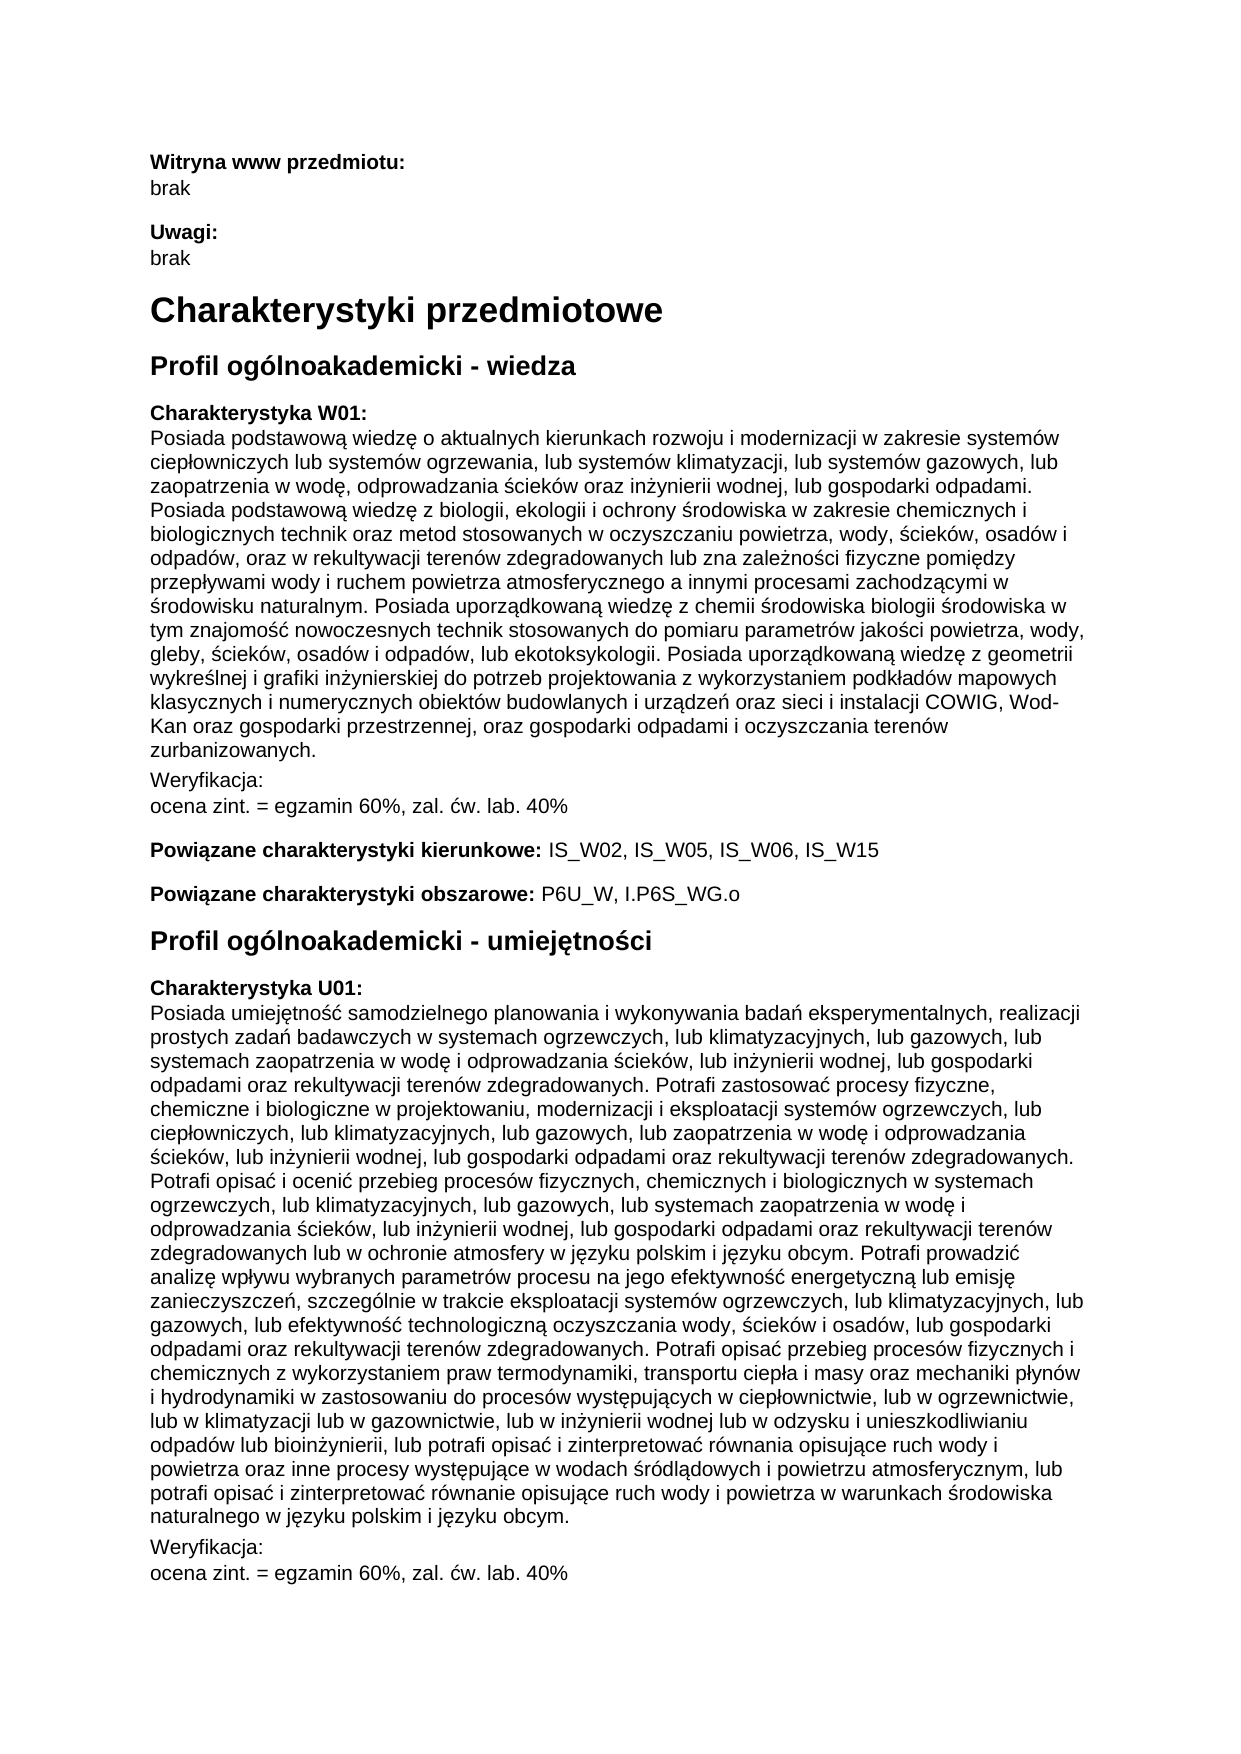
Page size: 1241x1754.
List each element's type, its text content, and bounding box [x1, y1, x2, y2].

text Weryfikacja: [150, 768, 1090, 792]
text Witryna www przedmiotu: [150, 150, 1090, 174]
subtitle Profil ogólnoakademicki - umiejętności [150, 925, 1090, 956]
text Uwagi: [150, 220, 1090, 244]
text brak [150, 246, 1090, 270]
text Charakterystyka W01: [150, 401, 1090, 425]
text Powiązane charakterystyki obszarowe: P6U_W, I.P6S_WG.o [150, 881, 1090, 905]
text ocena zint. = egzamin 60%, zal. ćw. lab. 40% [150, 794, 1090, 818]
text ocena zint. = egzamin 60%, zal. ćw. lab. 40% [150, 1561, 1090, 1584]
text Weryfikacja: [150, 1534, 1090, 1558]
text Posiada umiejętność samodzielnego planowania i wykonywania badań eksperymentalnych, realizacji prostych zadań badawczych w systemach ogrzewczych, lub klimatyzacyjnych, lub gazowych, lub systemach zaopatrzenia w wodę i odprowadzania ścieków, lub inżynierii wodnej, lub gospodarki odpadami oraz rekultywacji terenów zdegradowanych. Potrafi zastosować procesy fizyczne, chemiczne i biologiczne w projektowaniu, modernizacji i eksploatacji systemów ogrzewczych, lub ciepłowniczych, lub klimatyzacyjnych, lub gazowych, lub zaopatrzenia w wodę i odprowadzania ścieków, lub inżynierii wodnej, lub gospodarki odpadami oraz rekultywacji terenów zdegradowanych. Potrafi opisać i ocenić przebieg procesów fizycznych, chemicznych i biologicznych w systemach ogrzewczych, lub klimatyzacyjnych, lub gazowych, lub systemach zaopatrzenia w wodę i odprowadzania ścieków, lub inżynierii wodnej, lub gospodarki odpadami oraz rekultywacji terenów zdegradowanych lub w ochronie atmosfery w języku polskim i języku obcym. Potrafi prowadzić analizę wpływu wybranych parametrów procesu na jego efektywność energetyczną lub emisję zanieczyszczeń, szczególnie w trakcie eksploatacji systemów ogrzewczych, lub klimatyzacyjnych, lub gazowych, lub efektywność technologiczną oczyszczania wody, ścieków i osadów, lub gospodarki odpadami oraz rekultywacji terenów zdegradowanych. Potrafi opisać przebieg procesów fizycznych i chemicznych z wykorzystaniem praw termodynamiki, transportu ciepła i masy oraz mechaniki płynów i hydrodynamiki w zastosowaniu do procesów występujących w ciepłownictwie, lub w ogrzewnictwie, lub w klimatyzacji lub w gazownictwie, lub w inżynierii wodnej lub w odzysku i unieszkodliwianiu odpadów lub bioinżynierii, lub potrafi opisać i zinterpretować równania opisujące ruch wody i powietrza oraz inne procesy występujące w wodach śródlądowych i powietrzu atmosferycznym, lub potrafi opisać i zinterpretować równanie opisujące ruch wody i powietrza w warunkach środowiska naturalnego w języku polskim i języku obcym. [150, 1001, 1090, 1528]
text Posiada podstawową wiedzę o aktualnych kierunkach rozwoju i modernizacji w zakresie systemów ciepłowniczych lub systemów ogrzewania, lub systemów klimatyzacji, lub systemów gazowych, lub zaopatrzenia w wodę, odprowadzania ścieków oraz inżynierii wodnej, lub gospodarki odpadami. Posiada podstawową wiedzę z biologii, ekologii i ochrony środowiska w zakresie chemicznych i biologicznych technik oraz metod stosowanych w oczyszczaniu powietrza, wody, ścieków, osadów i odpadów, oraz w rekultywacji terenów zdegradowanych lub zna zależności fizyczne pomiędzy przepływami wody i ruchem powietrza atmosferycznego a innymi procesami zachodzącymi w środowisku naturalnym. Posiada uporządkowaną wiedzę z chemii środowiska biologii środowiska w tym znajomość nowoczesnych technik stosowanych do pomiaru parametrów jakości powietrza, wody, gleby, ścieków, osadów i odpadów, lub ekotoksykologii. Posiada uporządkowaną wiedzę z geometrii wykreślnej i grafiki inżynierskiej do potrzeb projektowania z wykorzystaniem podkładów mapowych klasycznych i numerycznych obiektów budowlanych i urządzeń oraz sieci i instalacji COWIG, Wod-Kan oraz gospodarki przestrzennej, oraz gospodarki odpadami i oczyszczania terenów zurbanizowanych. [150, 426, 1090, 762]
text Powiązane charakterystyki kierunkowe: IS_W02, IS_W05, IS_W06, IS_W15 [150, 838, 1090, 862]
subtitle Profil ogólnoakademicki - wiedza [150, 350, 1090, 381]
subtitle Charakterystyki przedmiotowe [150, 289, 1090, 330]
text Charakterystyka U01: [150, 976, 1090, 1000]
text brak [150, 176, 1090, 200]
